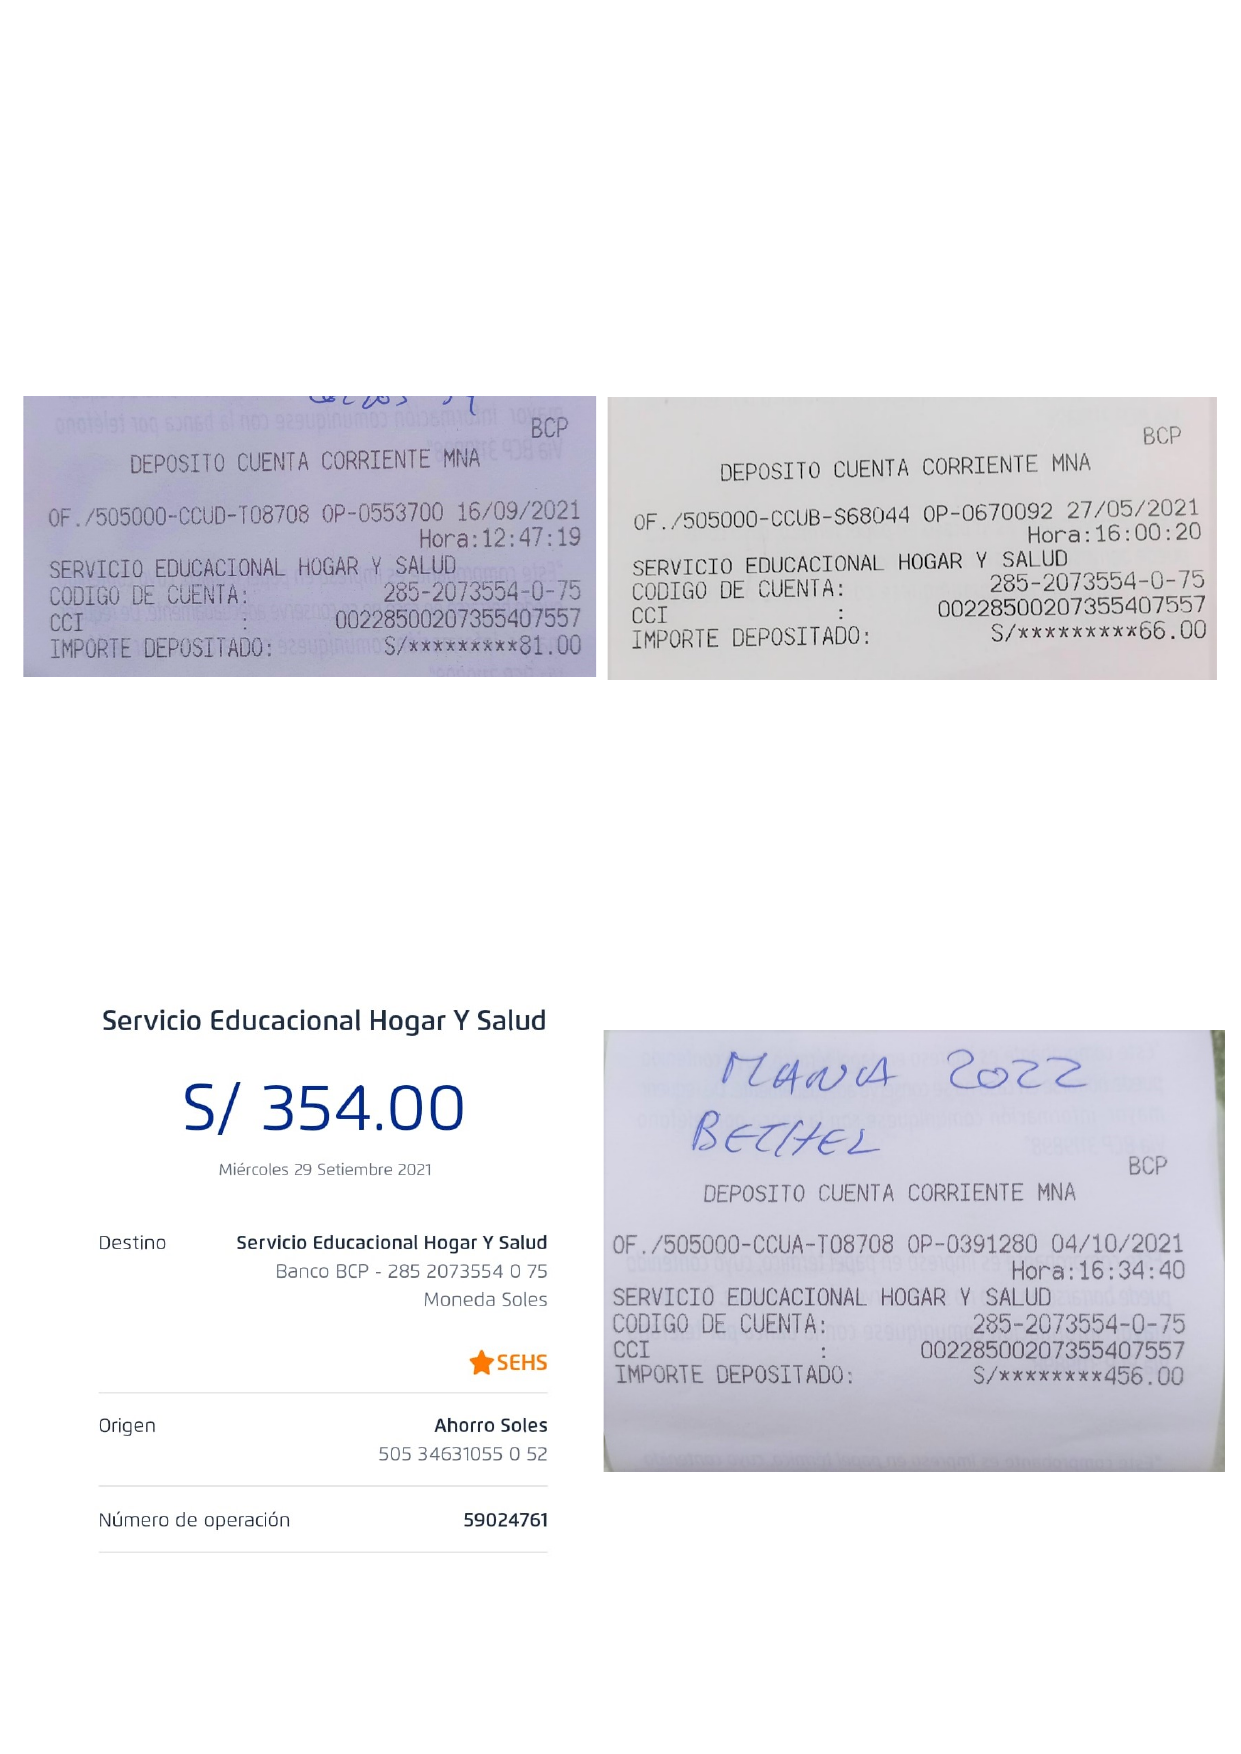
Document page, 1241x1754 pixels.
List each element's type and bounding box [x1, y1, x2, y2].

picture [71, 996, 571, 1561]
picture [607, 397, 1217, 680]
picture [23, 396, 597, 677]
picture [603, 1030, 1225, 1472]
